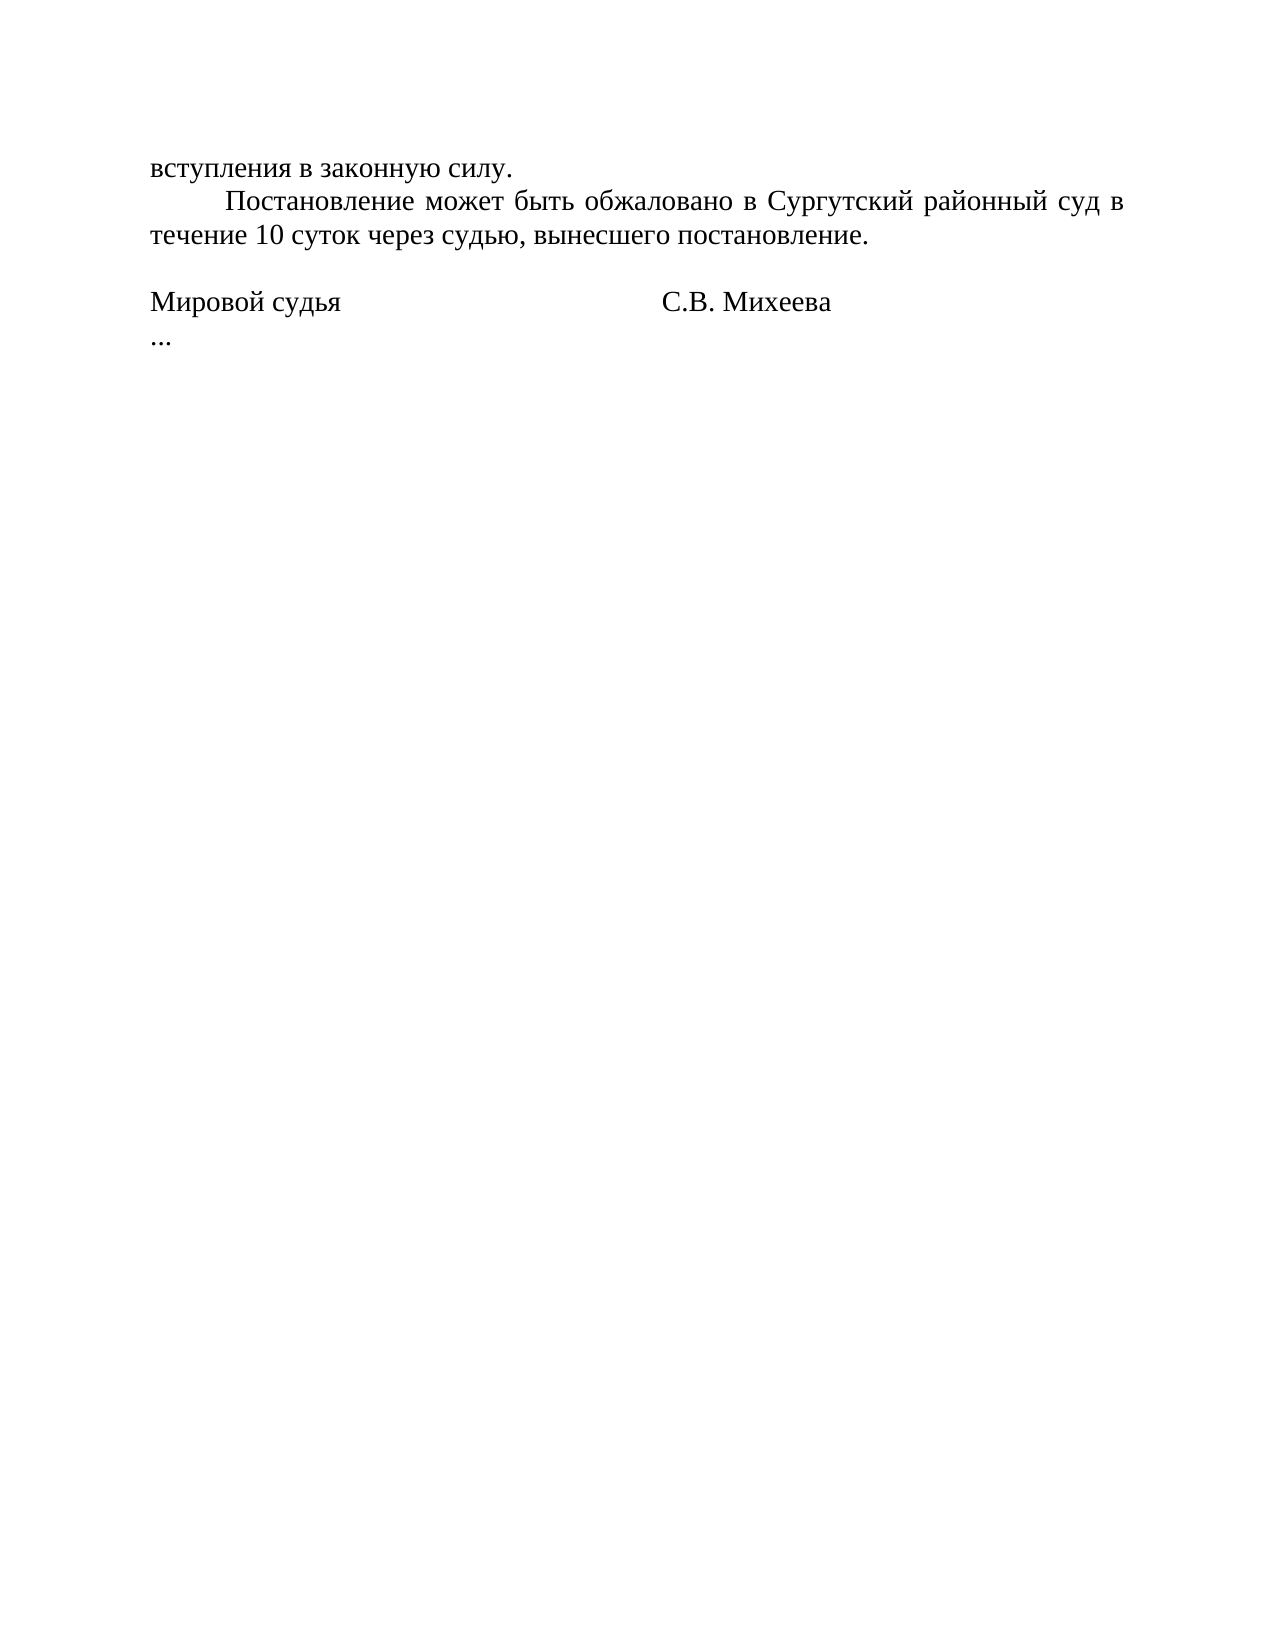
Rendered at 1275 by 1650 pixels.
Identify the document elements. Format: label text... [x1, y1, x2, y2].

text Постановление может быть обжаловано в Сургутский районный суд в течение 10 суток через судью, вынесшего постановление. [150, 183, 1125, 251]
text Мировой судья С.В. Михеева [150, 284, 1125, 318]
text ... [150, 318, 1125, 351]
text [150, 150, 1125, 183]
